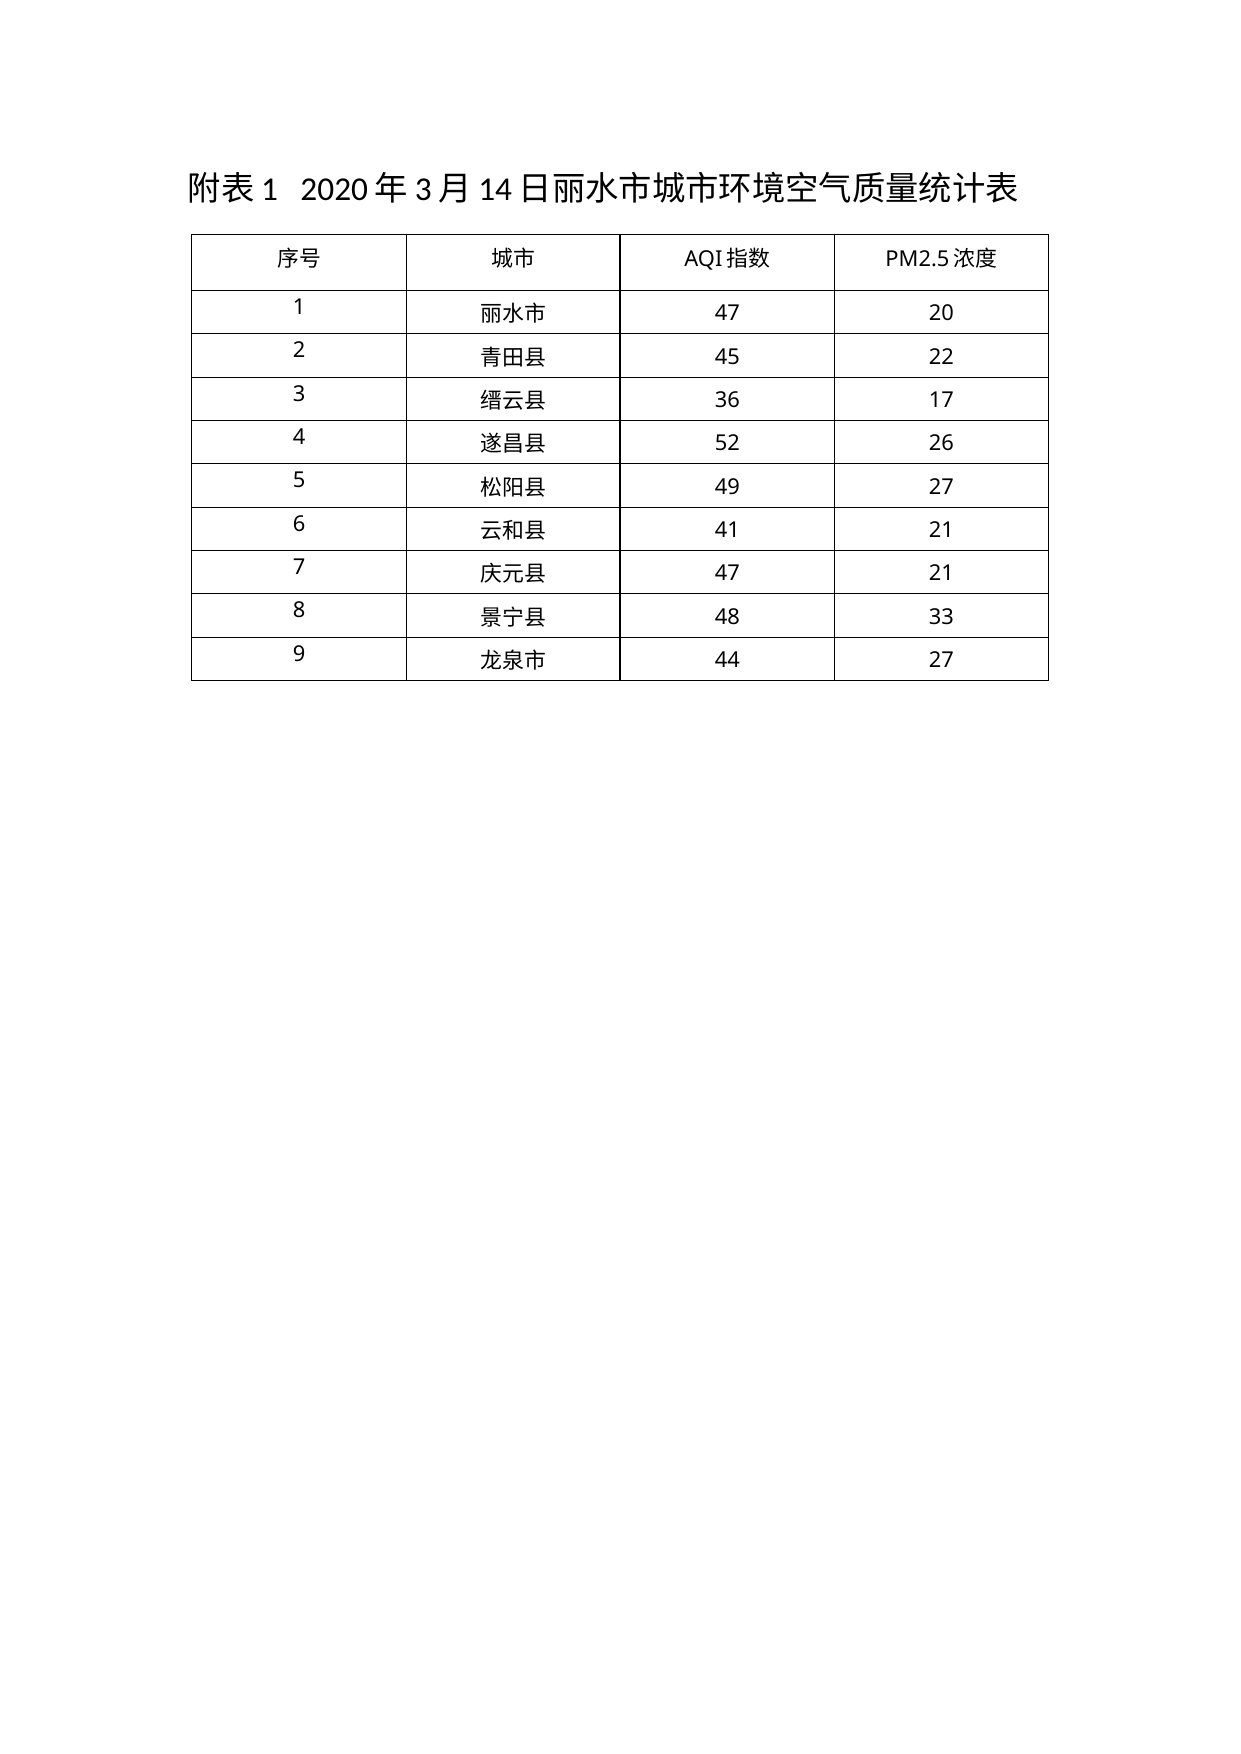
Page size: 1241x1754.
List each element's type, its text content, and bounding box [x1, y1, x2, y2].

table_cell 遂昌县 [407, 421, 619, 463]
table_cell 27 [835, 638, 1048, 680]
table_cell 48 [621, 594, 834, 637]
table_cell 36 [621, 378, 834, 420]
table_cell 21 [835, 508, 1048, 550]
table_cell 6 [192, 508, 406, 550]
table_cell 2 [192, 334, 406, 377]
table_header PM2.5浓度 [835, 235, 1048, 290]
table_header 序号 [192, 235, 406, 290]
table_cell 20 [835, 291, 1048, 333]
table_cell 青田县 [407, 334, 619, 377]
table_cell 22 [835, 334, 1048, 377]
table_cell 云和县 [407, 508, 619, 550]
table_cell 52 [621, 421, 834, 463]
table_cell 景宁县 [407, 594, 619, 637]
table_cell 庆元县 [407, 551, 619, 593]
table_cell 7 [192, 551, 406, 593]
table_cell 26 [835, 421, 1048, 463]
table_cell 3 [192, 378, 406, 420]
table_header AQI指数 [621, 235, 834, 290]
text 附表1 2020年3月14日丽水市城市环境空气质量统计表 [187, 162, 1053, 210]
table_cell 4 [192, 421, 406, 463]
table_cell 47 [621, 291, 834, 333]
table_cell 1 [192, 291, 406, 333]
table_cell 丽水市 [407, 291, 619, 333]
table_cell 45 [621, 334, 834, 377]
table_cell 8 [192, 594, 406, 637]
table_cell 松阳县 [407, 464, 619, 507]
table_cell 21 [835, 551, 1048, 593]
table_cell 龙泉市 [407, 638, 619, 680]
table_header 城市 [407, 235, 619, 290]
table_cell 缙云县 [407, 378, 619, 420]
table_cell 33 [835, 594, 1048, 637]
table_cell 17 [835, 378, 1048, 420]
table_cell 5 [192, 464, 406, 507]
table_cell 41 [621, 508, 834, 550]
table_cell 9 [192, 638, 406, 680]
table_cell 49 [621, 464, 834, 507]
table_cell 44 [621, 638, 834, 680]
table_cell 27 [835, 464, 1048, 507]
table_cell 47 [621, 551, 834, 593]
